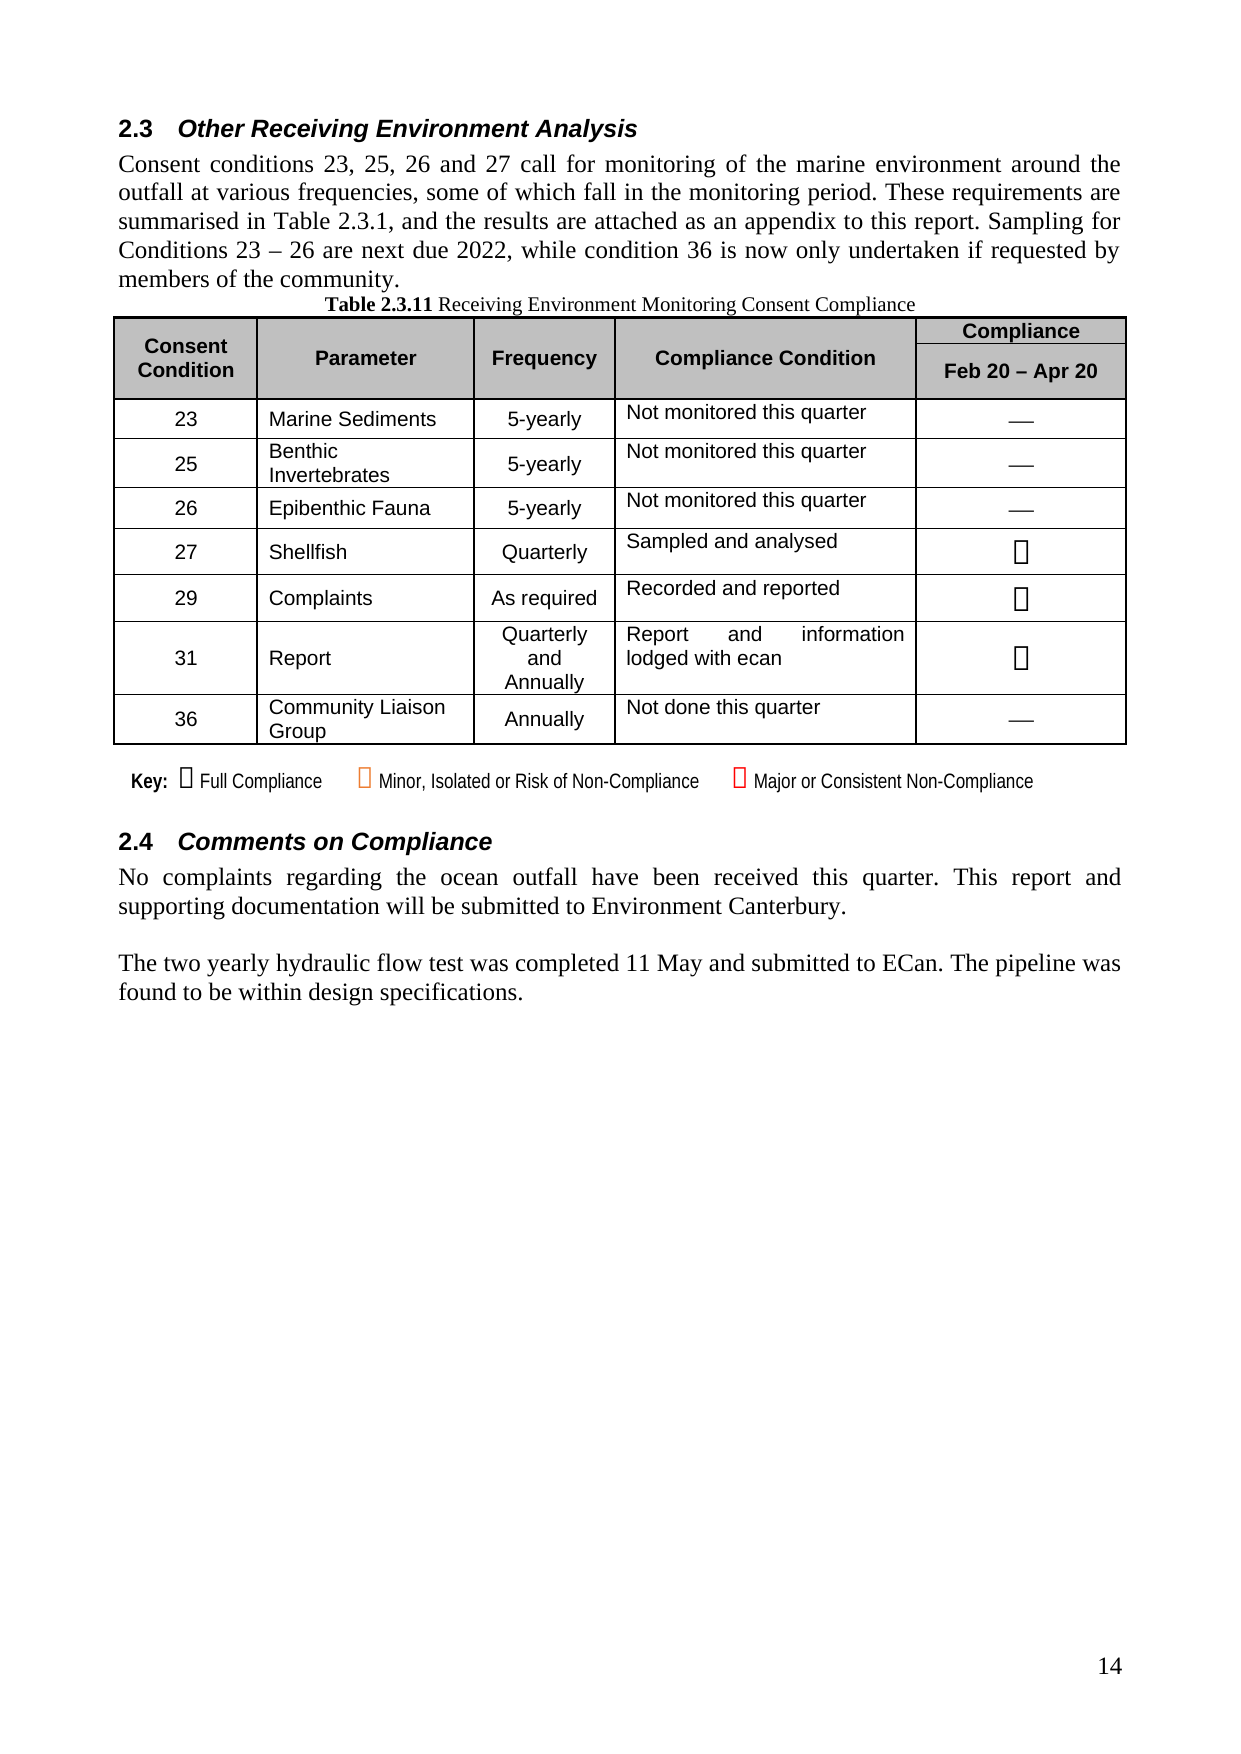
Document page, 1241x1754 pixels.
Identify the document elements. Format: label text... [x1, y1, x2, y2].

table_cell Recorded and reported [616, 575, 915, 621]
table_header Frequency [475, 319, 614, 398]
table_cell Feb 20 – Apr 20 [917, 344, 1125, 398]
table_cell Not monitored this quarter [616, 488, 915, 528]
table_cell Not monitored this quarter [616, 439, 915, 487]
table_header Compliance Condition [616, 319, 915, 398]
subtitle Comments on Compliance [118, 827, 1122, 856]
table_cell — [917, 400, 1125, 438]
table_cell Complaints [258, 575, 473, 621]
table_cell — [917, 439, 1125, 487]
table_cell Community Liaison Group [258, 695, 473, 743]
table_cell 29 [115, 575, 256, 621]
table_header Consent Condition [115, 319, 256, 398]
text No complaints regarding the ocean outfall have been received this quarter. This report and supporting documentation will be submitted to Environment Canterbury. [118, 862, 1122, 920]
table_cell 36 [115, 695, 256, 743]
table_cell Report and information lodged with ecan [616, 622, 915, 694]
table_cell  [917, 529, 1125, 574]
table_cell 31 [115, 622, 256, 694]
table_cell Epibenthic Fauna [258, 488, 473, 528]
table_cell Shellfish [258, 529, 473, 574]
text The two yearly hydraulic flow test was completed 11 May and submitted to ECan. The pipeline was found to be within design specifications. [118, 948, 1122, 1006]
table_cell 23 [115, 400, 256, 438]
table_cell 5-yearly [475, 439, 614, 487]
table_cell As required [475, 575, 614, 621]
table_cell 27 [115, 529, 256, 574]
table_cell Not monitored this quarter [616, 400, 915, 438]
table_cell Annually [475, 695, 614, 743]
table_cell Report [258, 622, 473, 694]
table_cell 5-yearly [475, 400, 614, 438]
table_cell Benthic Invertebrates [258, 439, 473, 487]
table_cell — [917, 488, 1125, 528]
table_cell  [917, 622, 1125, 694]
table_cell Marine Sediments [258, 400, 473, 438]
table_cell Quarterly [475, 529, 614, 574]
table_header Parameter [258, 319, 473, 398]
table_cell 26 [115, 488, 256, 528]
table_cell Not done this quarter [616, 695, 915, 743]
table_cell 25 [115, 439, 256, 487]
table_cell Sampled and analysed [616, 529, 915, 574]
table_cell Quarterly and Annually [475, 622, 614, 694]
text Consent conditions 23, 25, 26 and 27 call for monitoring of the marine environment around the outfall at various frequencies, some of which fall in the monitoring period. These requirements are summarised in Table 2.3.1, and the results are attached as an appendix to this report. Sampling for Conditions 23 – 26 are next due 2022, while condition 36 is now only undertaken if requested by members of the community. [118, 149, 1122, 292]
table_header Compliance [917, 319, 1125, 343]
table_cell 5-yearly [475, 488, 614, 528]
subtitle Other Receiving Environment Analysis [118, 114, 1122, 142]
table_cell  [917, 575, 1125, 621]
table_cell — [917, 695, 1125, 743]
